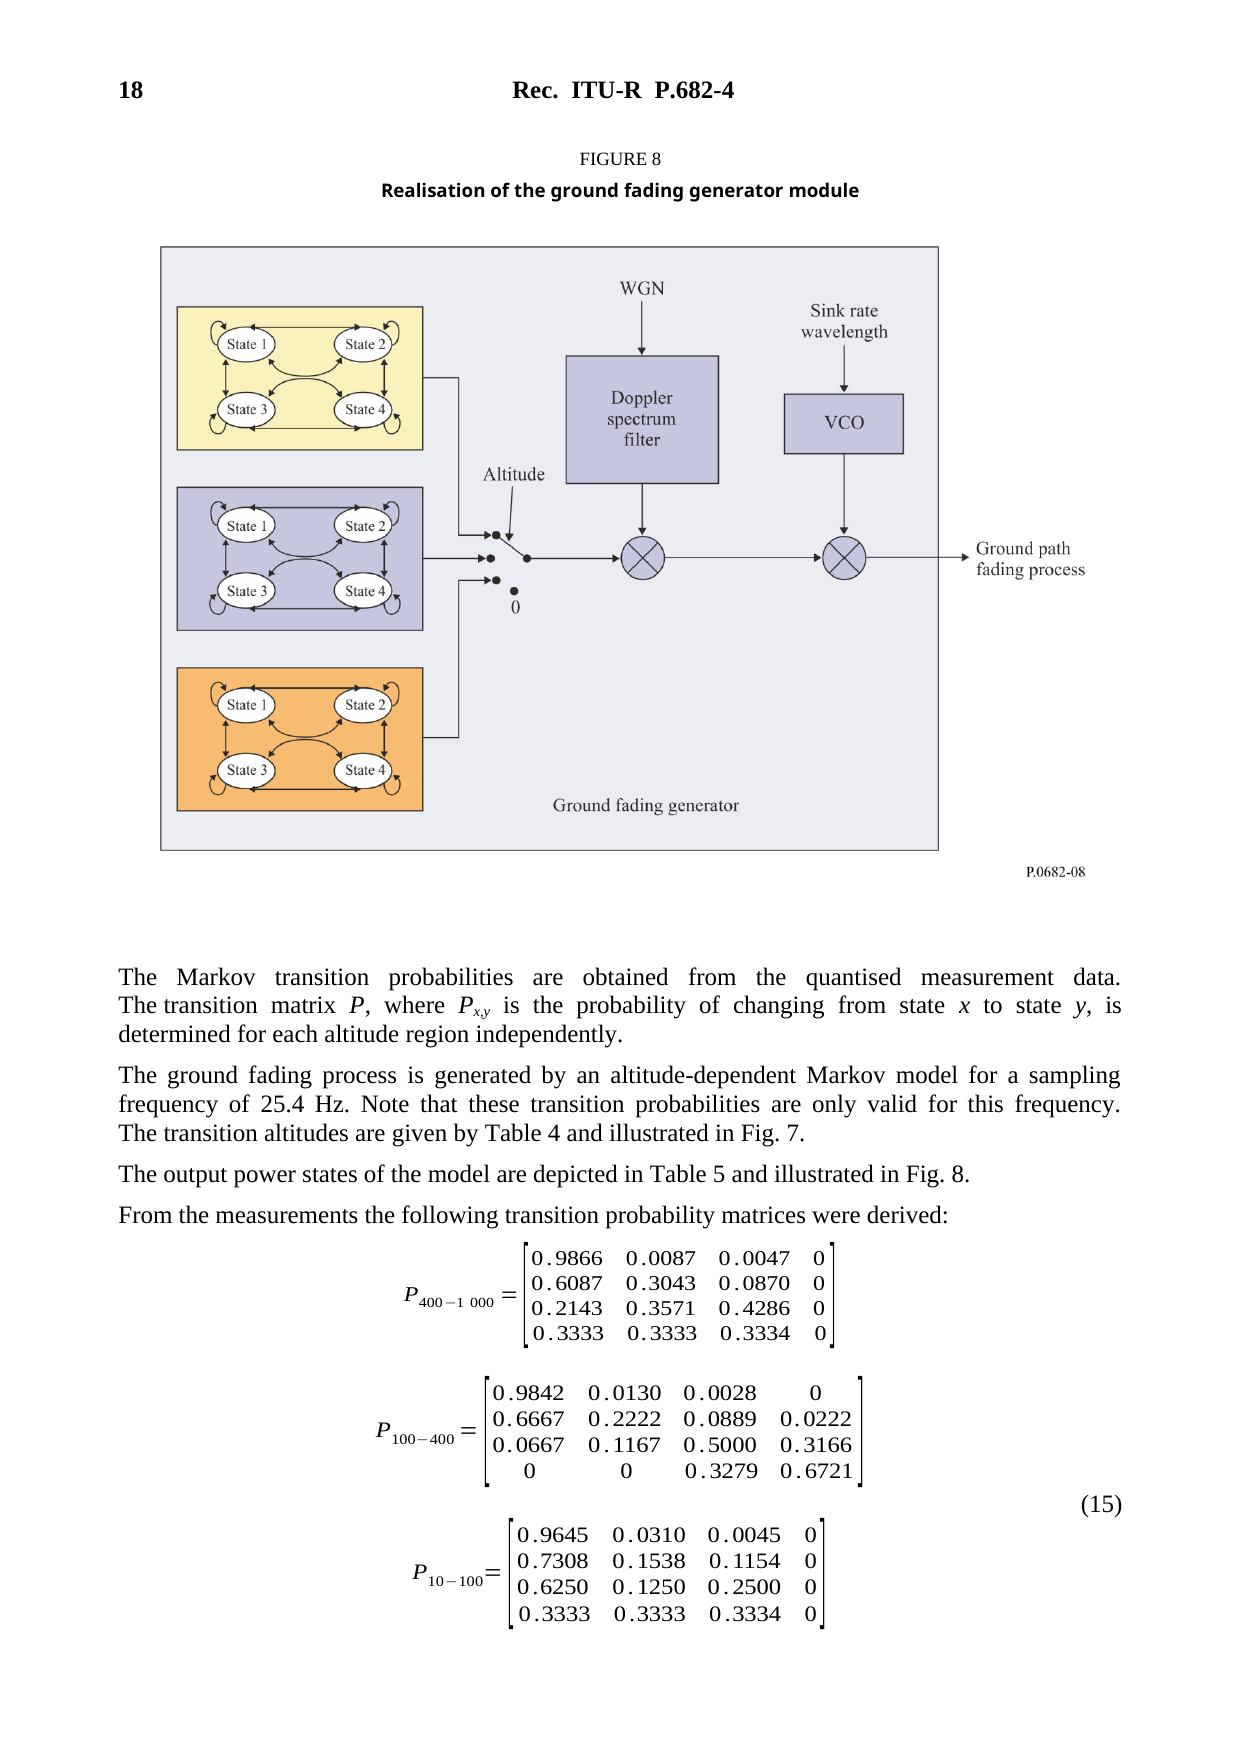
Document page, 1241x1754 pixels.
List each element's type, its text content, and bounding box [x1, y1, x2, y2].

text The output power states of the model are depicted in Table 5 and illustrated in Fig. 8. [118, 1159, 1122, 1188]
text Figure 8 [118, 148, 1122, 169]
title Realisation of the ground fading generator module [118, 178, 1122, 203]
text From the measurements the following transition probability matrices were derived: [118, 1201, 1122, 1229]
picture [133, 215, 1107, 896]
text (15) [118, 1489, 1122, 1517]
text The Markov transition probabilities are obtained from the quantised measurement data. The transition matrix P, where Px,y is the probability of changing from state x to state y, is determined for each altitude region independently. [118, 962, 1122, 1048]
text The ground fading process is generated by an altitude-dependent Markov model for a sampling frequency of 25.4 Hz. Note that these transition probabilities are only valid for this frequency. The transition altitudes are given by Table 4 and illustrated in Fig. 7. [118, 1061, 1122, 1147]
